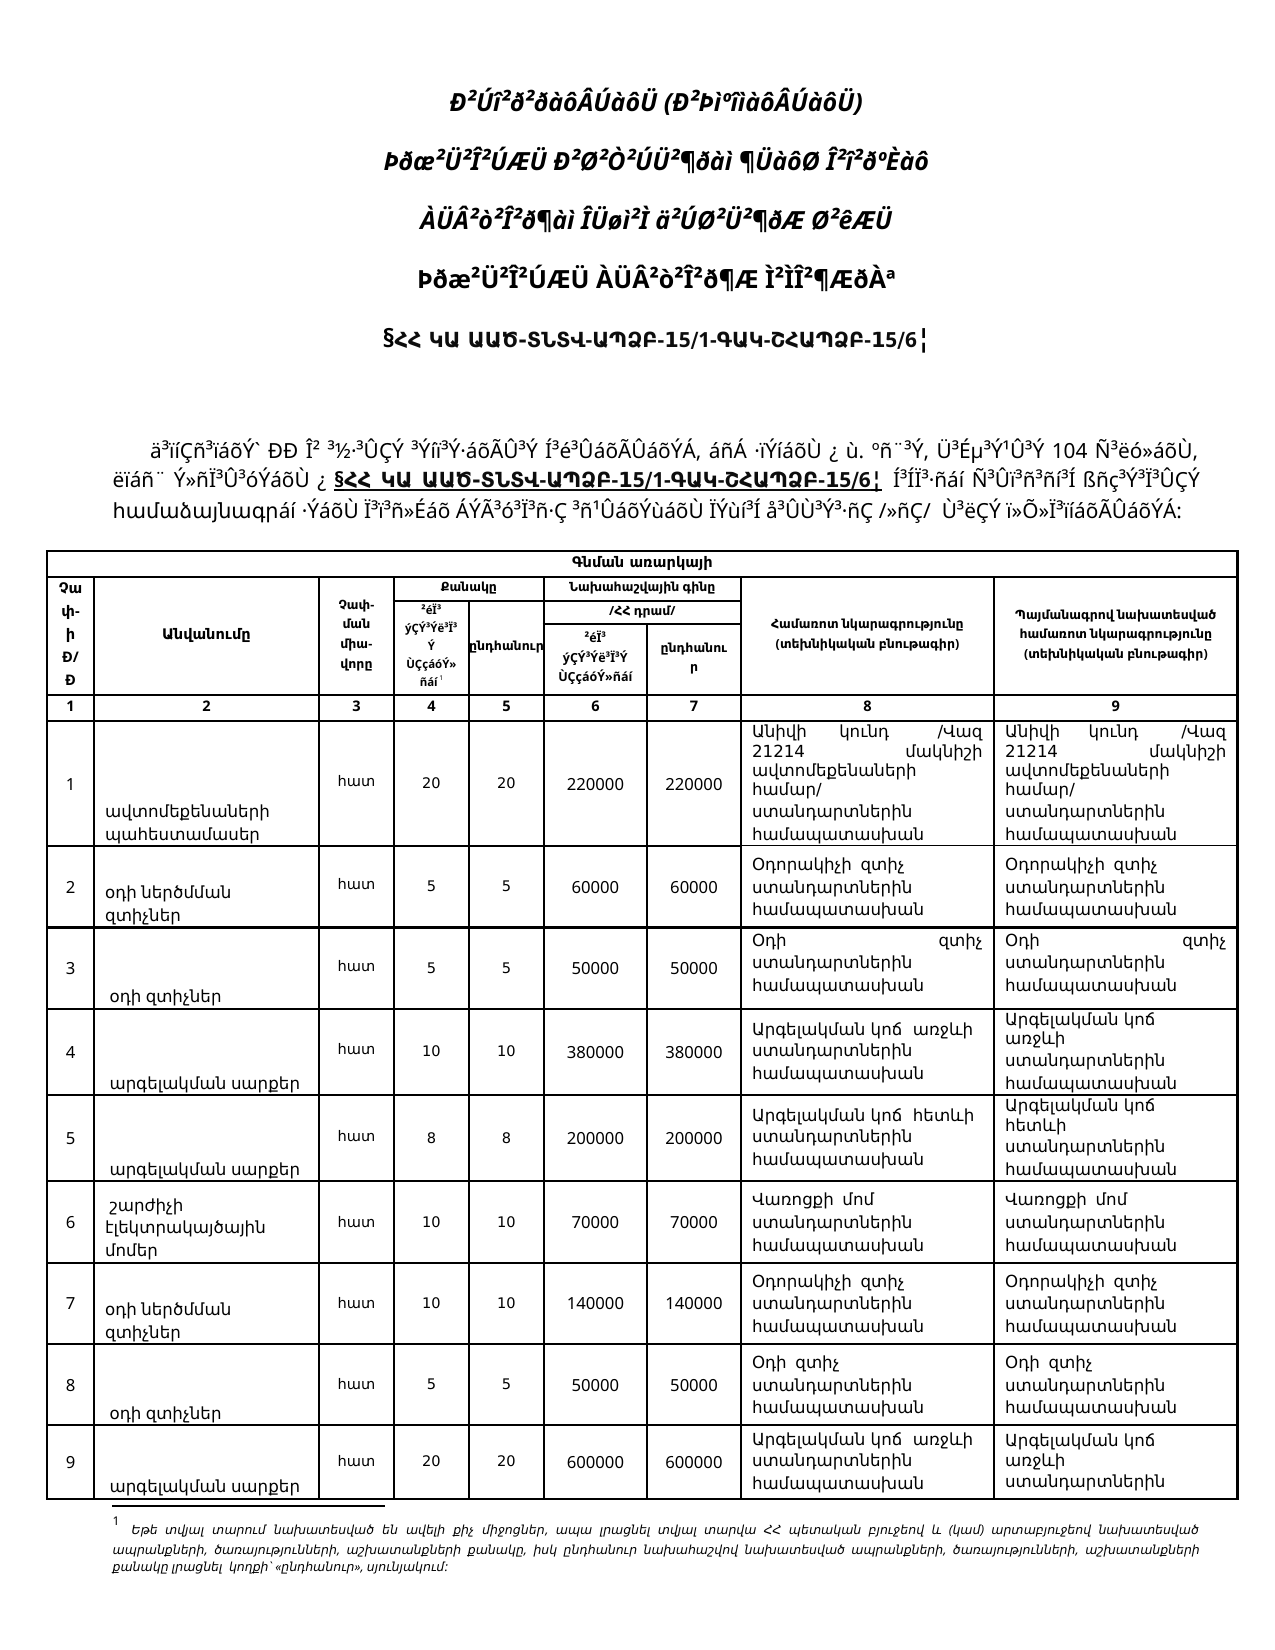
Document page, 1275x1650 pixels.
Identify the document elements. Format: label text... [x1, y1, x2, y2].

text Þðæ²Ü²Î²ÚÆÜ Ð²Ø²Ò²ÚÜ²¶ðàì ¶ÜàôØ Î²î²ðºÈàô [112, 143, 1200, 177]
table_cell 1 [48, 722, 93, 845]
table_cell 5 [470, 696, 543, 720]
table_cell Օդորակիչի զտիչ ստանդարտներին համապատասխան [995, 1264, 1236, 1343]
table_cell Արգելակման կոճ առջևի ստանդարտներին համապատասխան [995, 1010, 1236, 1094]
table_cell 200000 [648, 1096, 740, 1180]
table_cell արգելակման սարքեր [95, 1096, 318, 1180]
table_cell ընդհանուր [470, 602, 543, 694]
table_cell Չափ-ի Ð/Ð [48, 578, 93, 694]
table_cell ²éÏ³ ýÇÝ³Ýë³Ï³Ý ÙÇçáóÝ»ñáí [545, 625, 646, 694]
table_cell Նախահաշվային գինը [545, 578, 740, 600]
table_cell 7 [648, 696, 740, 720]
table_cell 50000 [648, 1345, 740, 1424]
table_cell օդի ներծմման զտիչներ [95, 1264, 318, 1343]
table_cell 140000 [648, 1264, 740, 1343]
table_cell 8 [395, 1096, 468, 1180]
table_cell հատ [320, 1096, 393, 1180]
table_cell Չափ-ման միա-վորը [320, 578, 393, 694]
table_cell 5 [470, 1345, 543, 1424]
table_cell Արգելակման կոճ հետևի ստանդարտներին համապատասխան [742, 1096, 993, 1180]
table_cell 600000 [545, 1426, 646, 1497]
table_cell 5 [395, 929, 468, 1008]
table_cell հատ [320, 1264, 393, 1343]
table_cell 50000 [545, 929, 646, 1008]
table_cell 9 [48, 1426, 93, 1497]
table_cell Օդորակիչի զտիչ ստանդարտներին համապատասխան [995, 846, 1236, 926]
table_cell Օդի զտիչ ստանդարտներին համապատասխան [995, 1345, 1236, 1424]
text ÀÜÂ²ò²Î²ð¶àì ÎÜøì²Ì ä²ÚØ²Ü²¶ðÆ Ø²êÆÜ [112, 202, 1200, 237]
table_cell Վառոցքի մոմ ստանդարտներին համապատասխան [742, 1182, 993, 1262]
table_cell արգելակման սարքեր [95, 1426, 318, 1497]
table_cell 5 [470, 847, 543, 926]
table_cell 8 [48, 1345, 93, 1424]
table_cell 1 [48, 696, 93, 720]
table_cell 5 [48, 1096, 93, 1180]
table_cell 20 [395, 722, 468, 845]
text Ð²Úî²ð²ðàôÂÚàôÜ (Ð²ÞìºîìàôÂÚàôÜ) [112, 84, 1200, 118]
table_cell 8 [742, 696, 993, 720]
table_cell հատ [320, 1345, 393, 1424]
table_cell 10 [470, 1264, 543, 1343]
table_cell 7 [48, 1264, 93, 1343]
table_cell 220000 [545, 722, 646, 845]
table_cell 20 [395, 1426, 468, 1497]
table_cell 3 [48, 929, 93, 1008]
table_cell 6 [545, 696, 646, 720]
table_cell հատ [320, 1182, 393, 1262]
table_cell 4 [48, 1010, 93, 1094]
table_cell 200000 [545, 1096, 646, 1180]
text §ՀՀ ԿԱ ԱԱԾ-ՏՆՏՎ-ԱՊՁԲ-15/1-ԳԱԿ-ՇՀԱՊՁԲ-15/6¦ [112, 321, 1200, 355]
table_cell օդի զտիչներ [95, 929, 318, 1008]
text ä³ïíÇñ³ïáõÝ` ÐÐ Î² ³½·³ÛÇÝ ³Ýíï³Ý·áõÃÛ³Ý Í³é³ÛáõÃÛáõÝÁ, áñÁ ·ïÝíáõÙ ¿ ù. ºñ¨³Ý, Ü³Éµ³Ý¹Û³Ý 104 Ñ³ëó»áõÙ, ëïáñ¨ Ý»ñÏ³Û³óÝáõÙ ¿ §ՀՀ ԿԱ ԱԱԾ-ՏՆՏՎ-ԱՊՁԲ-15/1-ԳԱԿ-ՇՀԱՊՁԲ-15/6¦ Í³ÍÏ³·ñáí Ñ³Ûï³ñ³ñí³Í ßñç³Ý³Ï³ÛÇÝ համաձայնագրáí ·ÝáõÙ Ï³ï³ñ»Éáõ ÁÝÃ³ó³Ï³ñ·Ç ³ñ¹ÛáõÝùáõÙ ÏÝùí³Í å³ÛÙ³Ý³·ñÇ /»ñÇ/ Ù³ëÇÝ ï»Õ»Ï³ïíáõÃÛáõÝÁ: [112, 436, 1200, 525]
table_cell Օդի զտիչ ստանդարտներին համապատասխան [995, 929, 1236, 1008]
table_cell հատ [320, 929, 393, 1008]
table_cell Օդի զտիչ ստանդարտներին համապատասխան [742, 1345, 993, 1424]
table_cell 10 [395, 1264, 468, 1343]
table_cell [995, 1426, 1236, 1497]
table_cell 5 [395, 847, 468, 926]
table_cell 10 [470, 1182, 543, 1262]
table_cell շարժիչի էլեկտրակայծային մոմեր [95, 1182, 318, 1262]
table_cell 5 [395, 1345, 468, 1424]
table_cell 20 [470, 722, 543, 845]
table_cell 5 [470, 929, 543, 1008]
table_cell 600000 [648, 1426, 740, 1497]
table_cell 2 [48, 847, 93, 926]
table_cell 50000 [648, 929, 740, 1008]
table_cell ընդհանուր [648, 625, 740, 694]
table_cell հատ [320, 1426, 393, 1497]
table_cell Արգելակման կոճ հետևի ստանդարտներին համապատասխան [995, 1096, 1236, 1180]
table_cell Անվանումը [95, 578, 318, 694]
table_cell 60000 [545, 847, 646, 926]
table_cell 20 [470, 1426, 543, 1497]
table_cell 10 [395, 1010, 468, 1094]
table_cell Օդորակիչի զտիչ ստանդարտներին համապատասխան [742, 1264, 993, 1343]
table_cell 50000 [545, 1345, 646, 1424]
table_cell 60000 [648, 847, 740, 926]
table_cell Քանակը [395, 578, 543, 600]
table_cell 4 [395, 696, 468, 720]
table_cell ²éÏ³ ýÇÝ³Ýë³Ï³Ý ÙÇçáóÝ»ñáí [395, 602, 468, 694]
table_cell Անիվի կունդ /Վազ 21214 մակնիշի ավտոմեքենաների համար/ ստանդարտներին համապատասխան [995, 722, 1236, 845]
table_cell Պայմանագրով նախատեսված համառոտ նկարագրությունը (տեխնիկական բնութագիր) [995, 578, 1236, 694]
table_cell Վառոցքի մոմ ստանդարտներին համապատասխան [995, 1182, 1236, 1262]
table_cell 70000 [648, 1182, 740, 1262]
table_cell 220000 [648, 722, 740, 845]
table_header Գնման առարկայի [48, 552, 1236, 576]
table_cell Օդի զտիչ ստանդարտներին համապատասխան [742, 929, 993, 1008]
table_cell հատ [320, 847, 393, 926]
table_cell օդի զտիչներ [95, 1345, 318, 1424]
table_cell 10 [395, 1182, 468, 1262]
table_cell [742, 1426, 993, 1497]
table_cell /ՀՀ դրամ/ [545, 602, 740, 623]
table_cell 10 [470, 1010, 543, 1094]
table_cell Օդորակիչի զտիչ ստանդարտներին համապատասխան [742, 846, 993, 926]
table_cell Անիվի կունդ /Վազ 21214 մակնիշի ավտոմեքենաների համար/ ստանդարտներին համապատասխան [742, 722, 993, 845]
table_cell 9 [995, 696, 1236, 720]
table_cell ավտոմեքենաների պահեստամասեր [95, 722, 318, 845]
table_cell 6 [48, 1182, 93, 1262]
table_cell 2 [95, 696, 318, 720]
table_cell 70000 [545, 1182, 646, 1262]
table_cell 380000 [545, 1010, 646, 1094]
table_cell 8 [470, 1096, 543, 1180]
table_cell Համառոտ նկարագրությունը (տեխնիկական բնութագիր) [742, 578, 993, 694]
table_cell հատ [320, 1010, 393, 1094]
table_cell 140000 [545, 1264, 646, 1343]
table_cell հատ [320, 722, 393, 845]
table_cell 380000 [648, 1010, 740, 1094]
text Þðæ²Ü²Î²ÚÆÜ ÀÜÂ²ò²Î²ð¶Æ Ì²ÌÎ²¶ÆðÀª [112, 262, 1200, 296]
table_cell օդի ներծմման զտիչներ [95, 847, 318, 926]
table_cell Արգելակման կոճ առջևի ստանդարտներին համապատասխան [742, 1010, 993, 1094]
table_cell արգելակման սարքեր [95, 1010, 318, 1094]
table_cell 3 [320, 696, 393, 720]
